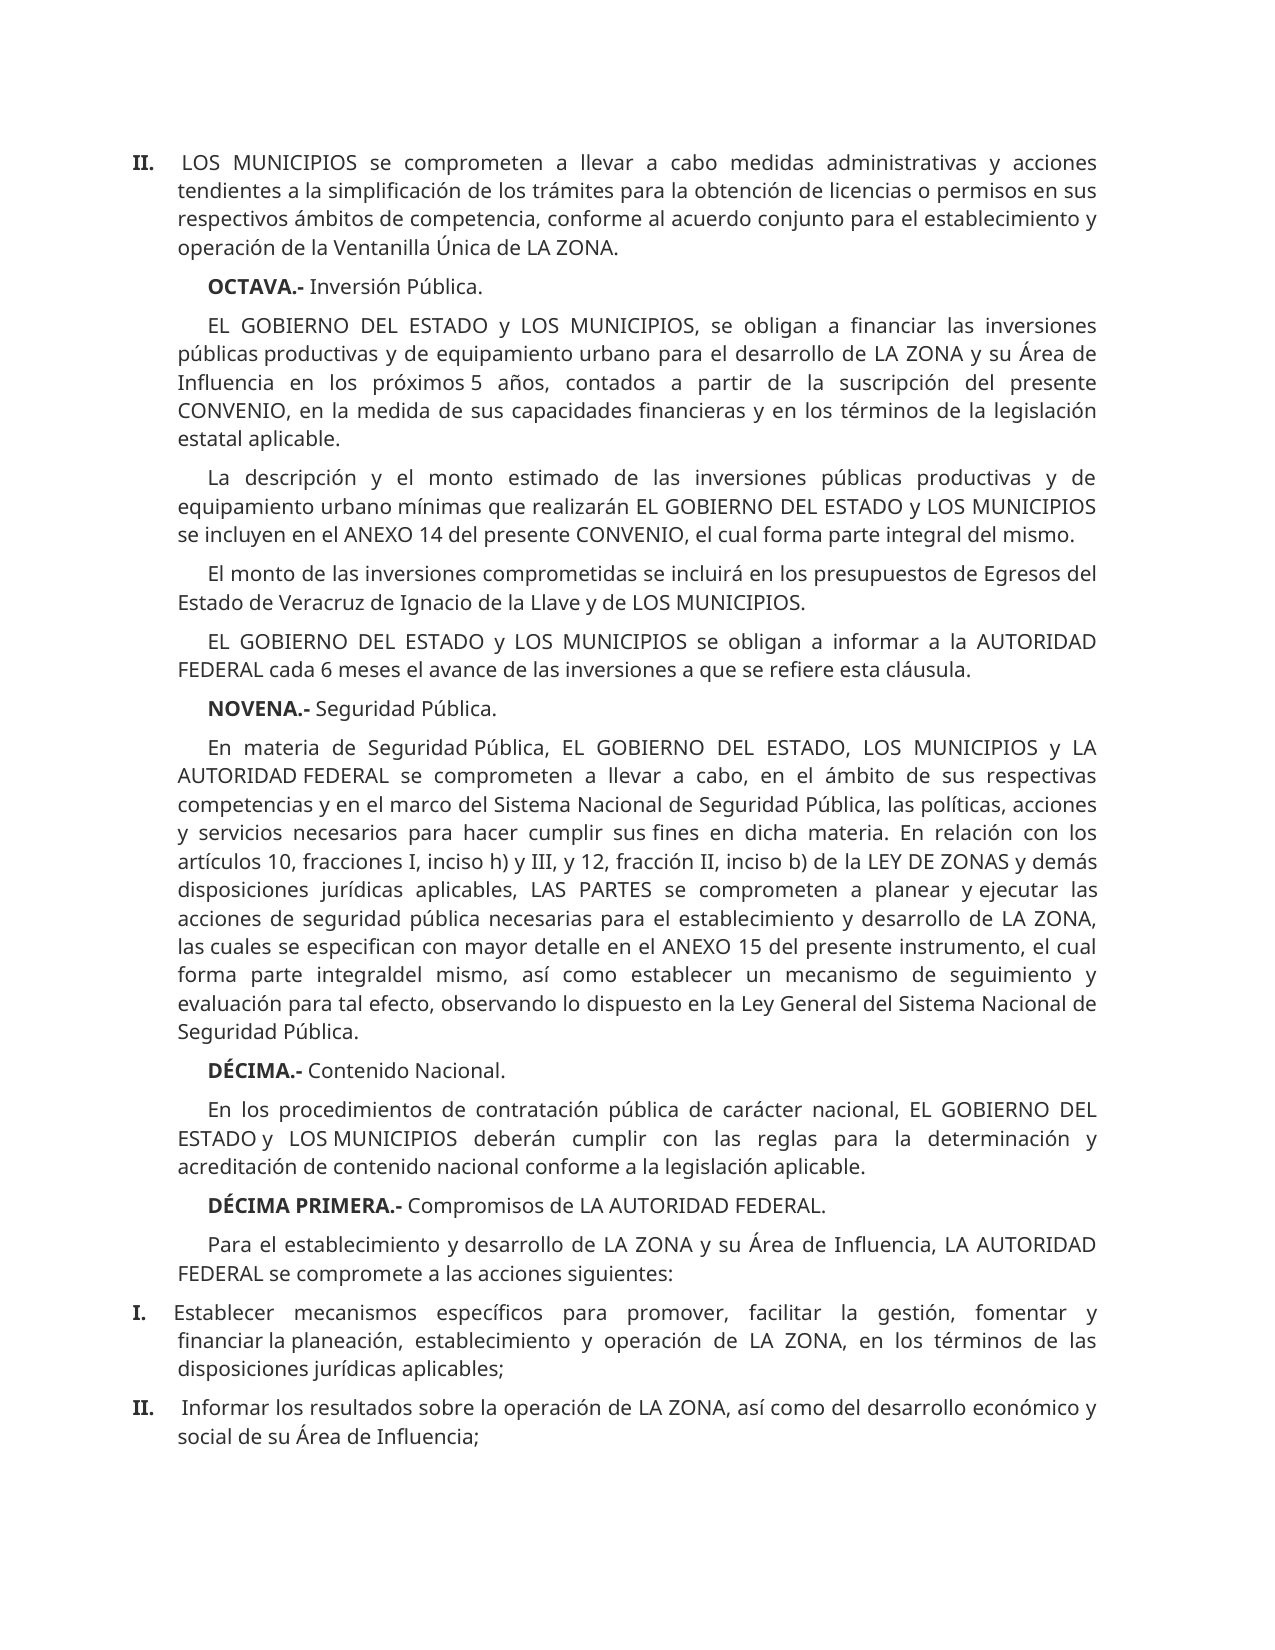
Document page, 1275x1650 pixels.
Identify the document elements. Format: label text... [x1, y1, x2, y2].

text La descripción y el monto estimado de las inversiones públicas productivas y de equipamiento urbano mínimas que realizarán EL GOBIERNO DEL ESTADO y LOS MUNICIPIOS se incluyen en el ANEXO 14 del presente CONVENIO, el cual forma parte integral del mismo. [177, 463, 1098, 549]
text EL GOBIERNO DEL ESTADO y LOS MUNICIPIOS, se obligan a financiar las inversiones públicas productivas y de equipamiento urbano para el desarrollo de LA ZONA y su Área de Influencia en los próximos 5 años, contados a partir de la suscripción del presente CONVENIO, en la medida de sus capacidades financieras y en los términos de la legislación estatal aplicable. [177, 311, 1098, 453]
text En materia de Seguridad Pública, EL GOBIERNO DEL ESTADO, LOS MUNICIPIOS y LA AUTORIDAD FEDERAL se comprometen a llevar a cabo, en el ámbito de sus respectivas competencias y en el marco del Sistema Nacional de Seguridad Pública, las políticas, acciones y servicios necesarios para hacer cumplir sus fines en dicha materia. En relación con los artículos 10, fracciones I, inciso h) y III, y 12, fracción II, inciso b) de la LEY DE ZONAS y demás disposiciones jurídicas aplicables, LAS PARTES se comprometen a planear y ejecutar las acciones de seguridad pública necesarias para el establecimiento y desarrollo de LA ZONA, las cuales se especifican con mayor detalle en el ANEXO 15 del presente instrumento, el cual forma parte integraldel mismo, así como establecer un mecanismo de seguimiento y evaluación para tal efecto, observando lo dispuesto en la Ley General del Sistema Nacional de Seguridad Pública. [177, 733, 1098, 1046]
text NOVENA.- Seguridad Pública. [177, 694, 1098, 723]
text En los procedimientos de contratación pública de carácter nacional, EL GOBIERNO DEL ESTADO y LOS MUNICIPIOS deberán cumplir con las reglas para la determinación y acreditación de contenido nacional conforme a la legislación aplicable. [177, 1095, 1098, 1181]
text DÉCIMA.- Contenido Nacional. [177, 1056, 1098, 1085]
text Para el establecimiento y desarrollo de LA ZONA y su Área de Influencia, LA AUTORIDAD FEDERAL se compromete a las acciones siguientes: [177, 1230, 1098, 1287]
text OCTAVA.- Inversión Pública. [177, 272, 1098, 300]
text II. LOS MUNICIPIOS se comprometen a llevar a cabo medidas administrativas y acciones tendientes a la simplificación de los trámites para la obtención de licencias o permisos en sus respectivos ámbitos de competencia, conforme al acuerdo conjunto para el establecimiento y operación de la Ventanilla Única de LA ZONA. [132, 148, 1098, 261]
text II. Informar los resultados sobre la operación de LA ZONA, así como del desarrollo económico y social de su Área de Influencia; [132, 1393, 1098, 1450]
text El monto de las inversiones comprometidas se incluirá en los presupuestos de Egresos del Estado de Veracruz de Ignacio de la Llave y de LOS MUNICIPIOS. [177, 559, 1098, 616]
text EL GOBIERNO DEL ESTADO y LOS MUNICIPIOS se obligan a informar a la AUTORIDAD FEDERAL cada 6 meses el avance de las inversiones a que se refiere esta cláusula. [177, 627, 1098, 684]
text I. Establecer mecanismos específicos para promover, facilitar la gestión, fomentar y financiar la planeación, establecimiento y operación de LA ZONA, en los términos de las disposiciones jurídicas aplicables; [132, 1298, 1098, 1383]
text DÉCIMA PRIMERA.- Compromisos de LA AUTORIDAD FEDERAL. [177, 1191, 1098, 1220]
